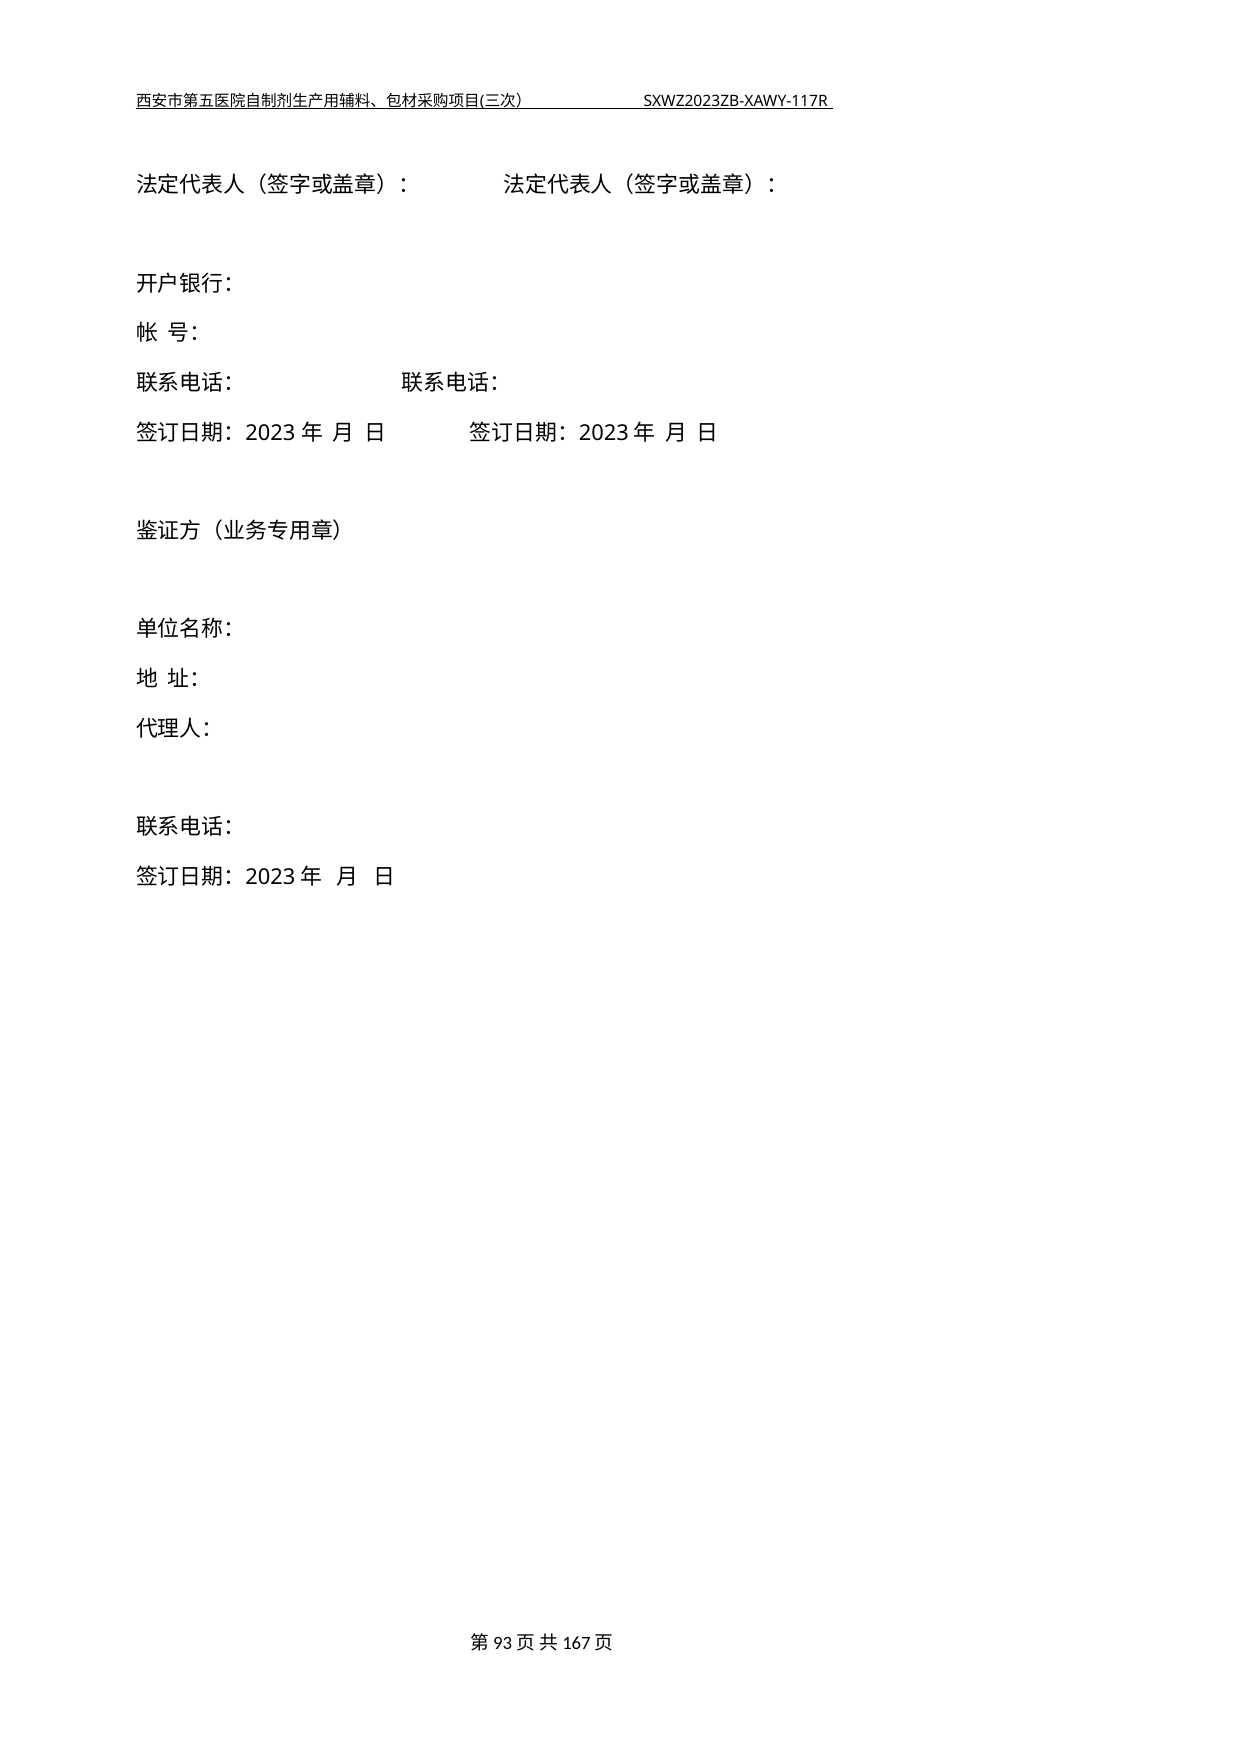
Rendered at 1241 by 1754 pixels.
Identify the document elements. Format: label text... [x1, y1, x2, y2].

text 签订日期：2023年 月 日 [136, 858, 1104, 892]
text 帐 号： [136, 314, 1104, 348]
text 地 址： [136, 660, 1104, 694]
text 代理人： [136, 710, 1104, 744]
text 签订日期：2023 年 月 日 签订日期：2023年 月 日 [136, 413, 1104, 447]
text 联系电话： 联系电话： [136, 364, 1104, 398]
text 联系电话： [136, 808, 1104, 842]
text 法定代表人（签字或盖章）： 法定代表人（签字或盖章）： [136, 166, 1104, 200]
text 开户银行： [136, 264, 1104, 298]
text 鉴证方（业务专用章） [136, 512, 1104, 546]
text 单位名称： [136, 610, 1104, 644]
